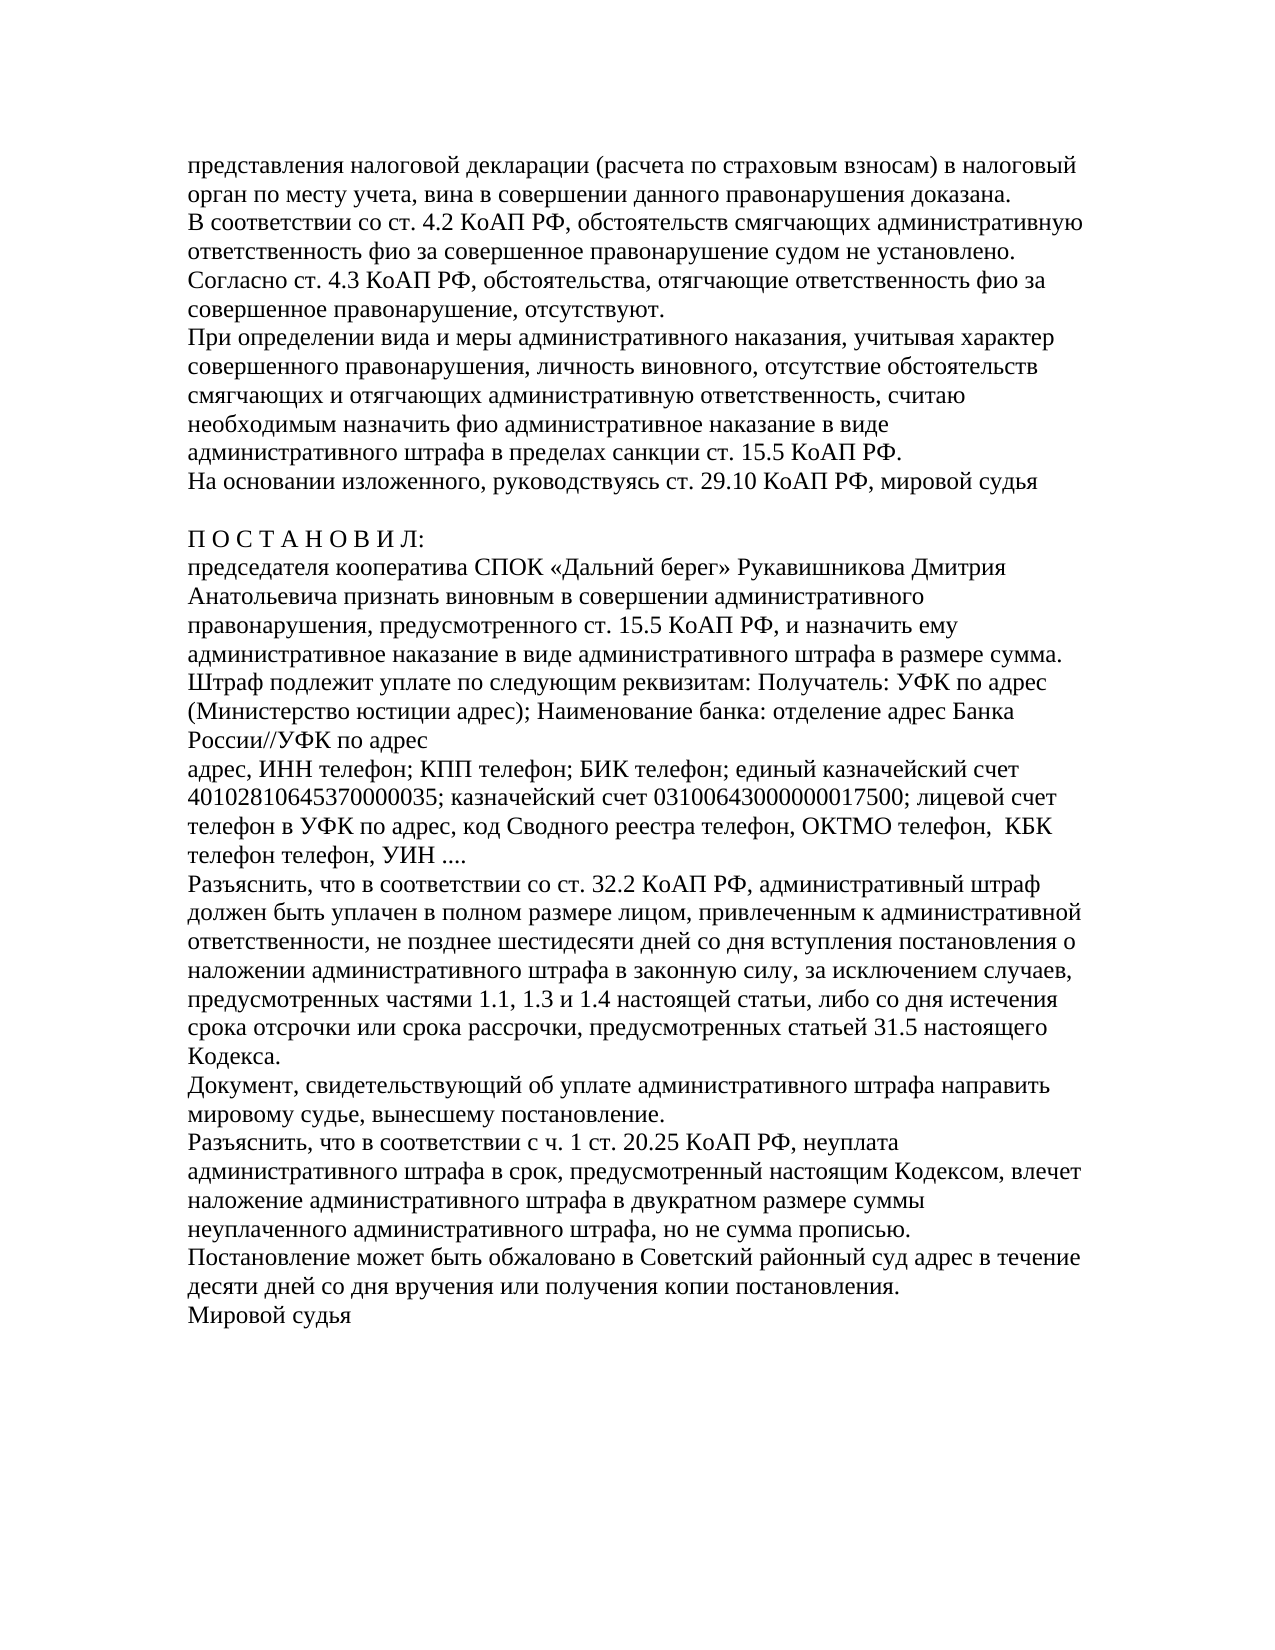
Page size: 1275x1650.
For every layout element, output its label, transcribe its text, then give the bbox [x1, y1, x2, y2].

text На основании изложенного, руководствуясь ст. 29.10 КоАП РФ, мировой судья [187, 466, 1087, 495]
text адрес, ИНН телефон; КПП телефон; БИК телефон; единый казначейский счет 40102810645370000035; казначейский счет 03100643000000017500; лицевой счет телефон в УФК по адрес, код Сводного реестра телефон, ОКТМО телефон, КБК телефон телефон, УИН .... [187, 754, 1087, 869]
text председателя кооператива СПОК «Дальний берег» Рукавишникова Дмитрия Анатольевича признать виновным в совершении административного правонарушения, предусмотренного ст. 15.5 КоАП РФ, и назначить ему административное наказание в виде административного штрафа в размере сумма. [187, 552, 1087, 667]
text Согласно ст. 4.3 КоАП РФ, обстоятельства, отягчающие ответственность фио за совершенное правонарушение, отсутствуют. [187, 265, 1087, 322]
text Штраф подлежит уплате по следующим реквизитам: Получатель: УФК по адрес (Министерство юстиции адрес); Наименование банка: отделение адрес Банка России//УФК по адрес [187, 667, 1087, 754]
text П О С Т А Н О В И Л: [187, 524, 1087, 552]
text В соответствии со ст. 4.2 КоАП РФ, обстоятельств смягчающих административную ответственность фио за совершенное правонарушение судом не установлено. [187, 207, 1087, 265]
text При определении вида и меры административного наказания, учитывая характер совершенного правонарушения, личность виновного, отсутствие обстоятельств смягчающих и отягчающих административную ответственность, считаю необходимым назначить фио административное наказание в виде административного штрафа в пределах санкции ст. 15.5 КоАП РФ. [187, 322, 1087, 466]
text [187, 150, 1087, 207]
text Постановление может быть обжаловано в Советский районный суд адрес в течение десяти дней со дня вручения или получения копии постановления. [187, 1242, 1087, 1300]
text Разъяснить, что в соответствии со ст. 32.2 КоАП РФ, административный штраф должен быть уплачен в полном размере лицом, привлеченным к административной ответственности, не позднее шестидесяти дней со дня вступления постановления о наложении административного штрафа в законную силу, за исключением случаев, предусмотренных частями 1.1, 1.3 и 1.4 настоящей статьи, либо со дня истечения срока отсрочки или срока рассрочки, предусмотренных статьей 31.5 настоящего Кодекса. [187, 869, 1087, 1070]
text Документ, свидетельствующий об уплате административного штрафа направить мировому судье, вынесшему постановление. [187, 1070, 1087, 1127]
text Мировой судья [187, 1300, 1087, 1329]
text Разъяснить, что в соответствии с ч. 1 ст. 20.25 КоАП РФ, неуплата административного штрафа в срок, предусмотренный настоящим Кодексом, влечет наложение административного штрафа в двукратном размере суммы неуплаченного административного штрафа, но не сумма прописью. [187, 1127, 1087, 1242]
